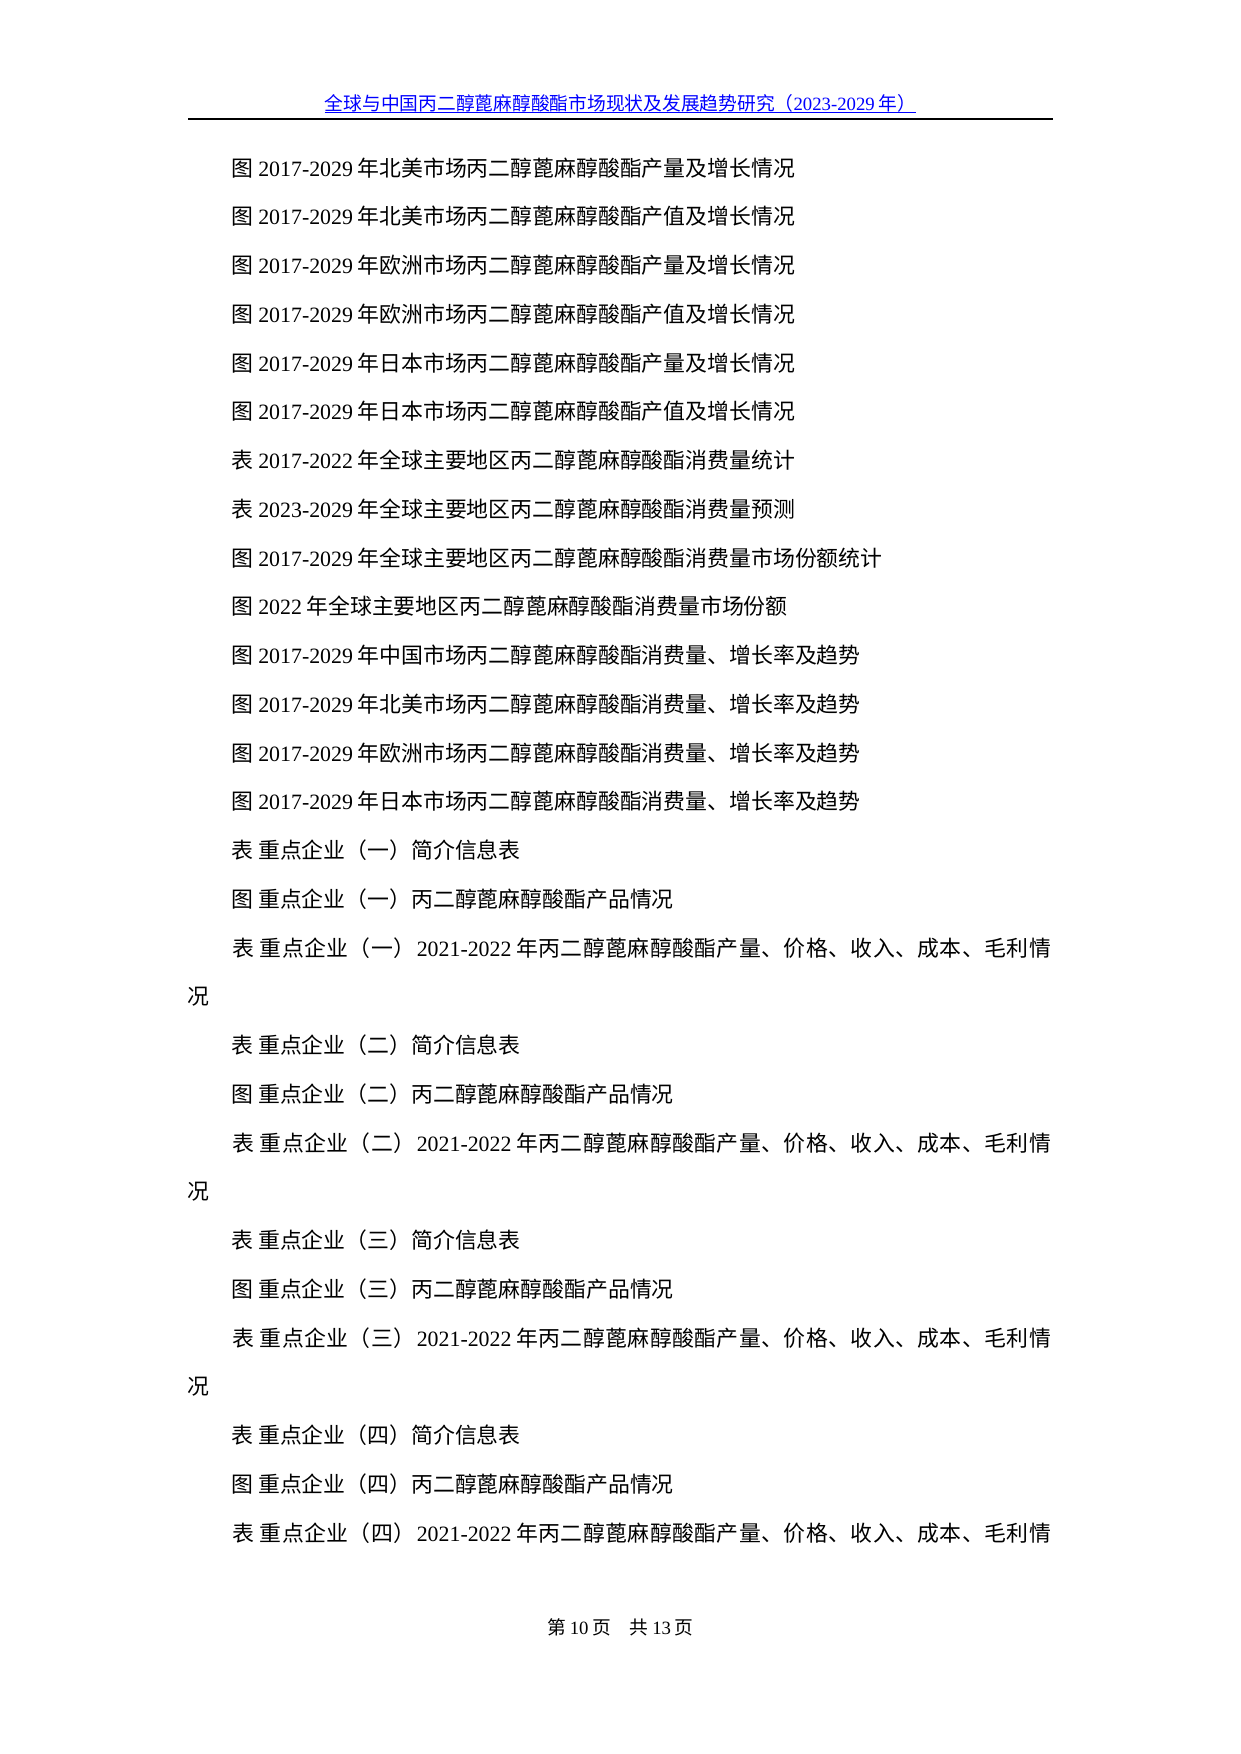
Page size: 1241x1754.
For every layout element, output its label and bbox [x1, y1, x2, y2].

text [187, 150, 1053, 1548]
